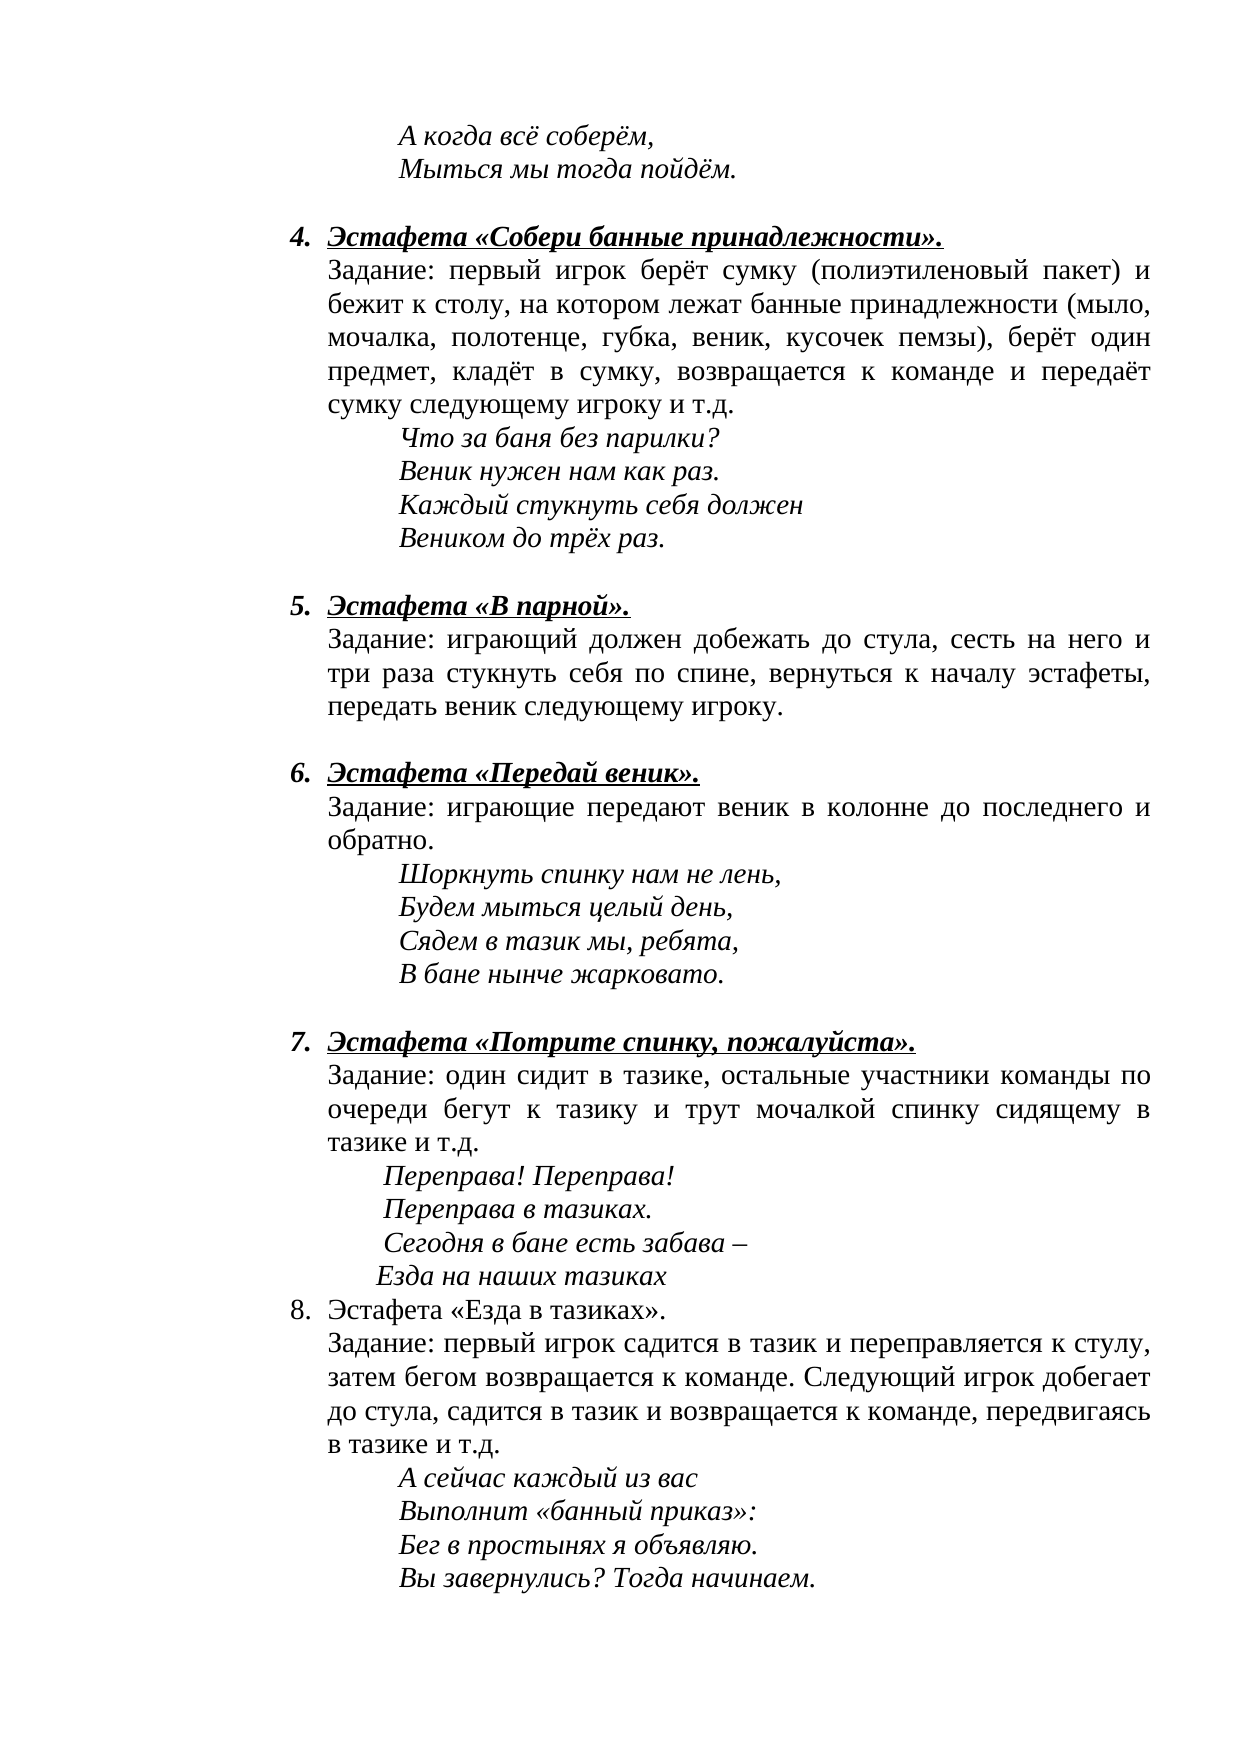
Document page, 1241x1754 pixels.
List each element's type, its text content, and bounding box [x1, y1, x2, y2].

text Переправа! Переправа! [177, 1158, 1152, 1191]
list Эстафета «В парной». [290, 588, 1152, 621]
list Каждый стукнуть себя должен [398, 487, 1152, 521]
list Бег в простынях я объявляю. [398, 1527, 1152, 1560]
list Веником до трёх раз. [398, 521, 1152, 554]
list А когда всё соберём, [398, 118, 1152, 152]
text Сегодня в бане есть забава – [325, 1225, 1152, 1258]
text Езда на наших тазиках [325, 1258, 1152, 1292]
list В бане нынче жарковато. [398, 957, 1152, 990]
list Эстафета «Передай веник». [290, 755, 1152, 789]
list Вы завернулись? Тогда начинаем. [398, 1560, 1152, 1594]
list Эстафета «Собери банные принадлежности». [290, 219, 1152, 252]
list Сядем в тазик мы, ребята, [398, 923, 1152, 957]
text Переправа в тазиках. [325, 1191, 1152, 1225]
list Задание: первый игрок садится в тазик и переправляется к стулу, затем бегом возвращается к команде. Следующий игрок добегает до стула, садится в тазик и возвращается к команде, передвигаясь в тазике и т.д. [327, 1326, 1152, 1460]
list Задание: первый игрок берёт сумку (полиэтиленовый пакет) и бежит к столу, на котором лежат банные принадлежности (мыло, мочалка, полотенце, губка, веник, кусочек пемзы), берёт один предмет, кладёт в сумку, возвращается к команде и передаёт сумку следующему игроку и т.д. [327, 252, 1152, 420]
list Мыться мы тогда пойдём. [398, 152, 1152, 185]
list Эстафета «Потрите спинку, пожалуйста». [290, 1024, 1152, 1057]
list Выполнит «банный приказ»: [398, 1493, 1152, 1527]
list Эстафета «Езда в тазиках». [290, 1292, 1152, 1326]
list А сейчас каждый из вас [398, 1460, 1152, 1493]
list Шоркнуть спинку нам не лень, [398, 856, 1152, 889]
list Задание: играющий должен добежать до стула, сесть на него и три раза стукнуть себя по спине, вернуться к началу эстафеты, передать веник следующему игроку. [327, 621, 1152, 722]
list Задание: один сидит в тазике, остальные участники команды по очереди бегут к тазику и трут мочалкой спинку сидящему в тазике и т.д. [327, 1057, 1152, 1158]
list Будем мыться целый день, [398, 889, 1152, 923]
list Веник нужен нам как раз. [398, 453, 1152, 487]
list Что за баня без парилки? [398, 420, 1152, 453]
list Задание: играющие передают веник в колонне до последнего и обратно. [327, 789, 1152, 856]
